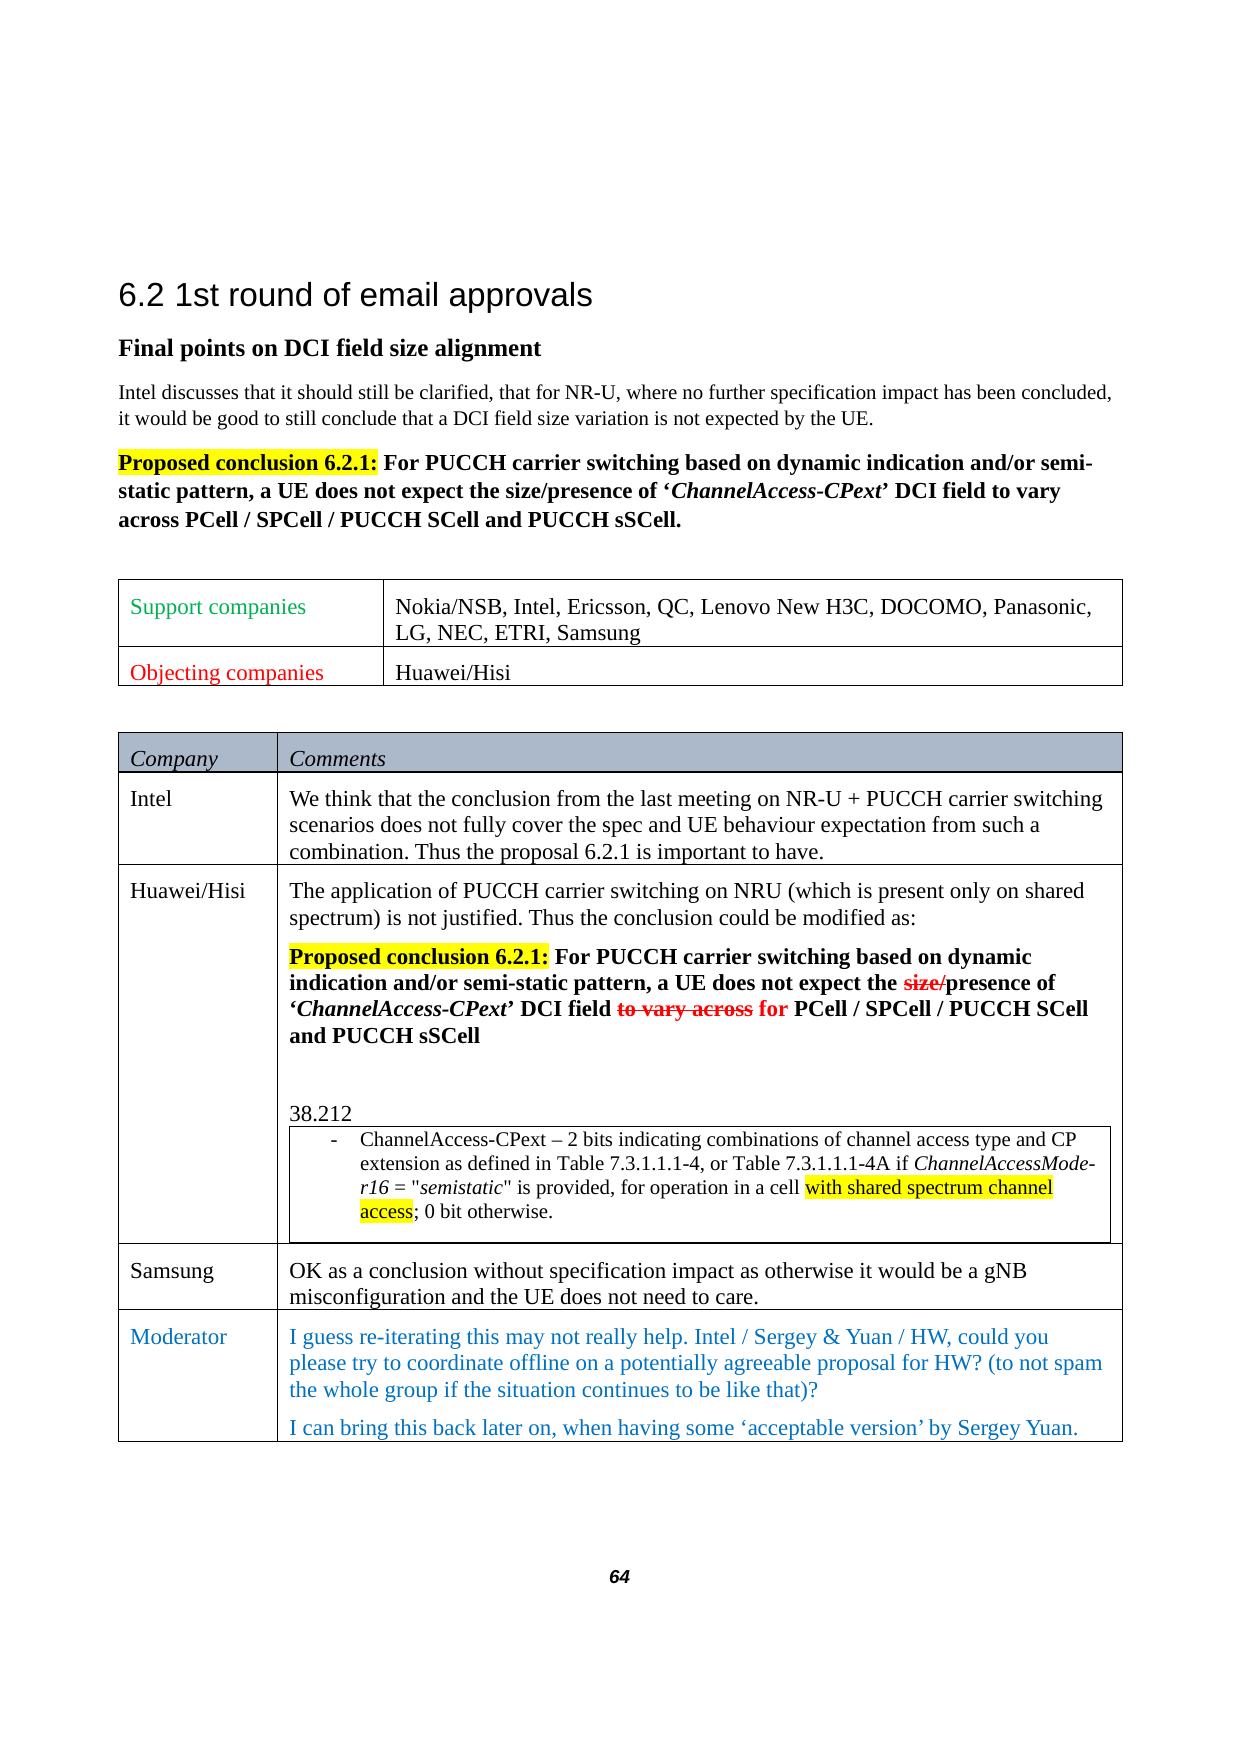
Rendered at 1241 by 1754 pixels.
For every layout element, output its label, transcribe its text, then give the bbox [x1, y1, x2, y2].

table_cell Moderator [119, 1310, 277, 1441]
table_cell The application of PUCCH carrier switching on NRU (which is present only on shared spectrum) is not justified. Thus the conclusion could be modified as: Proposed conclusion 6.2.1: For PUCCH carrier switching based on dynamic indication and/or semi-static pattern, a UE does not expect the size/presence of ‘ChannelAccess-CPext’ DCI field to vary across for PCell / SPCell / PUCCH SCell and PUCCH sSCell 38.212 [278, 865, 1122, 1243]
table_header Support companies [119, 580, 383, 646]
list 1st round of email approvals [118, 275, 1122, 314]
text Final points on DCI field size alignment [118, 333, 1122, 361]
table_cell Huawei/Hisi [119, 865, 277, 1243]
table_header Comments [278, 733, 1122, 771]
table_header Company [119, 733, 277, 771]
text Intel discusses that it should still be clarified, that for NR-U, where no further specification impact has been concluded, it would be good to still conclude that a DCI field size variation is not expected by the UE. [118, 380, 1122, 430]
table_cell I guess re-iterating this may not really help. Intel / Sergey & Yuan / HW, could you please try to coordinate offline on a potentially agreeable proposal for HW? (to not spam the whole group if the situation continues to be like that)? I can bring this back later on, when having some ‘acceptable version’ by Sergey Yuan. [278, 1310, 1122, 1441]
table_cell Intel [119, 773, 277, 864]
text Proposed conclusion 6.2.1: For PUCCH carrier switching based on dynamic indication and/or semi-static pattern, a UE does not expect the size/presence of ‘ChannelAccess-CPext’ DCI field to vary across PCell / SPCell / PUCCH SCell and PUCCH sSCell. [118, 449, 1122, 532]
table_cell OK as a conclusion without specification impact as otherwise it would be a gNB misconfiguration and the UE does not need to care. [278, 1244, 1122, 1309]
table_cell We think that the conclusion from the last meeting on NR-U + PUCCH carrier switching scenarios does not fully cover the spec and UE behaviour expectation from such a combination. Thus the proposal 6.2.1 is important to have. [278, 773, 1122, 864]
table_cell Objecting companies [119, 647, 383, 685]
table_header Nokia/NSB, Intel, Ericsson, QC, Lenovo New H3C, DOCOMO, Panasonic, LG, NEC, ETRI, Samsung [384, 580, 1122, 646]
table_cell Samsung [119, 1244, 277, 1309]
table_cell Huawei/Hisi [384, 647, 1122, 685]
